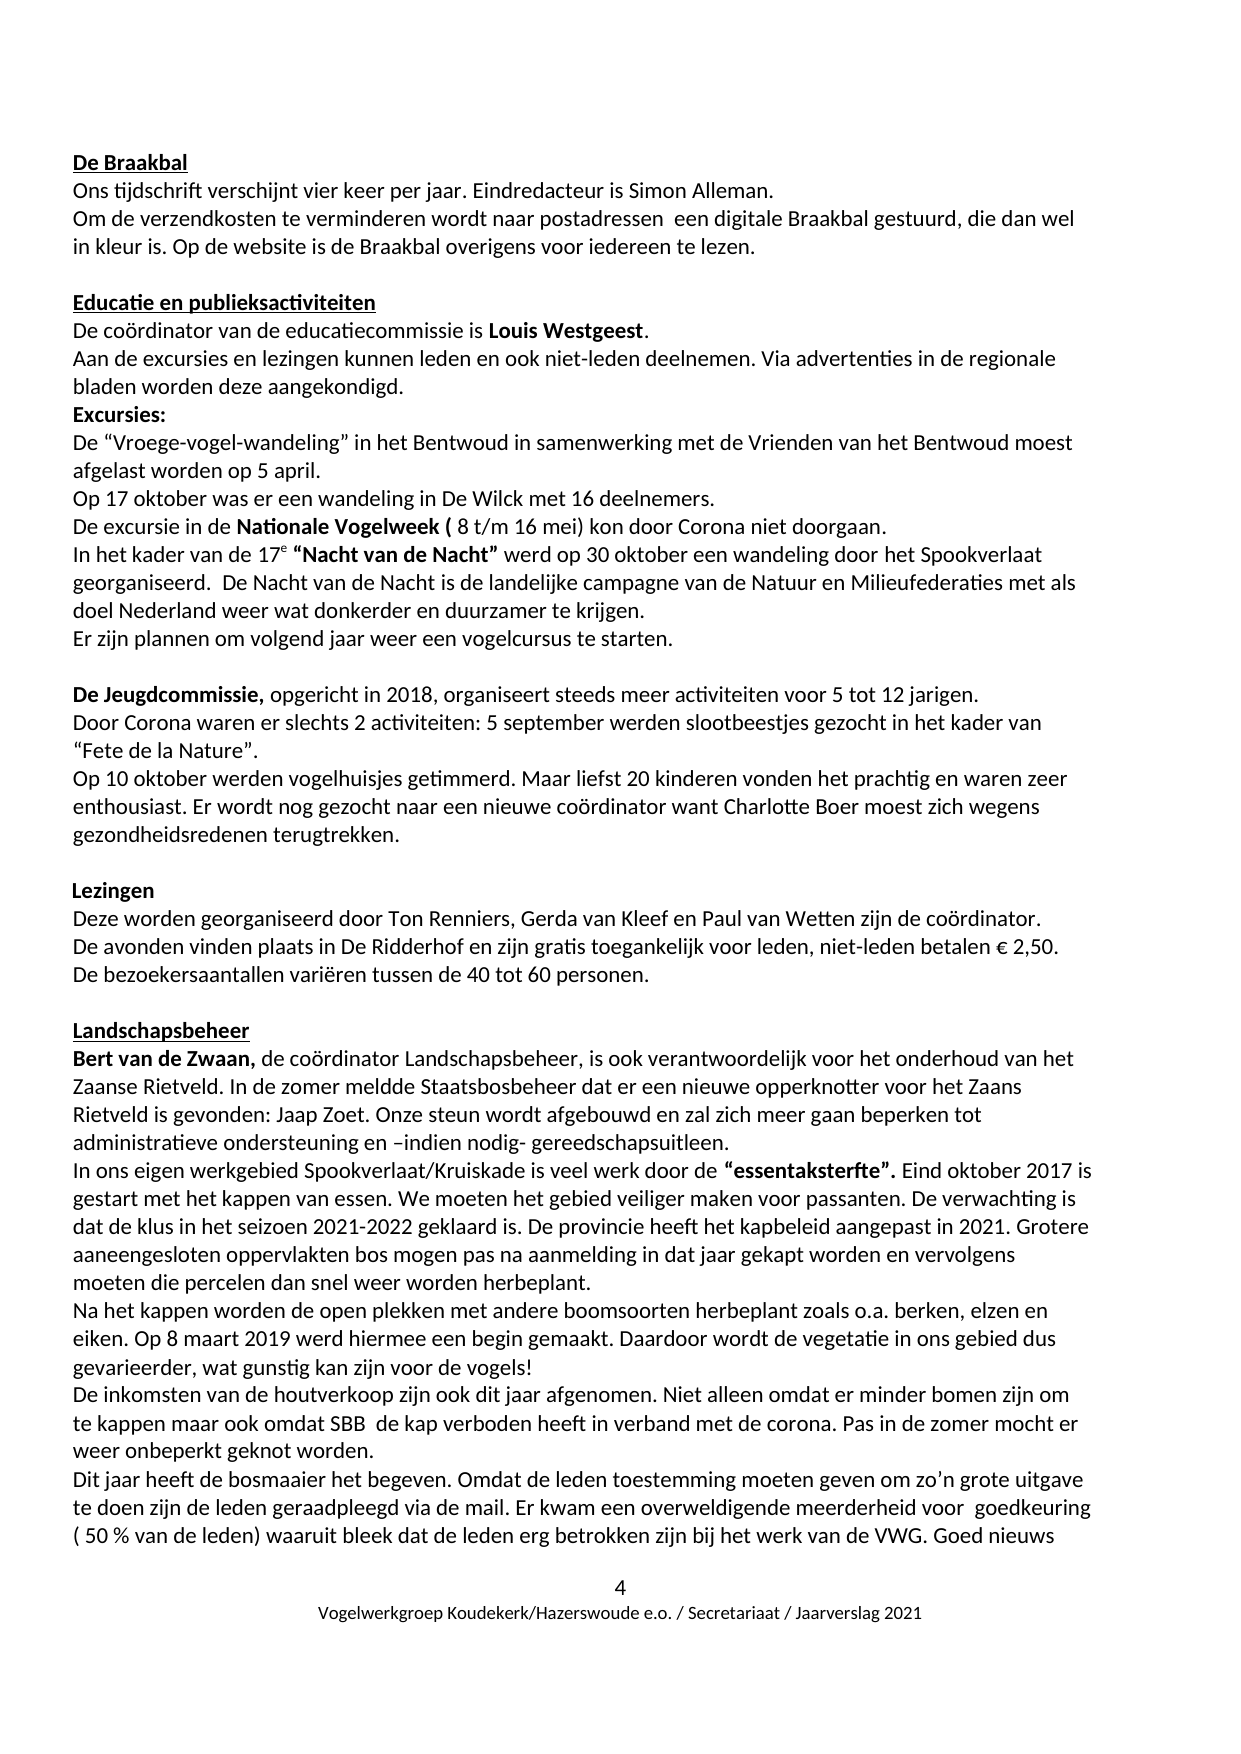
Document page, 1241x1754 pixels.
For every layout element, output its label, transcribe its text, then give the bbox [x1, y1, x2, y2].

text De Braakbal Ons tijdschrift verschijnt vier keer per jaar. Eindredacteur is Simon Alleman. Om de verzendkosten te verminderen wordt naar postadressen een digitale Braakbal gestuurd, die dan wel in kleur is. Op de website is de Braakbal overigens voor iedereen te lezen. [0, 148, 1092, 260]
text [0, 1156, 1092, 1549]
text De avonden vinden plaats in De Ridderhof en zijn gratis toegankelijk voor leden, niet-leden betalen € 2,50. De bezoekersaantallen variëren tussen de 40 tot 60 personen. [73, 932, 1092, 988]
text Bert van de Zwaan, de coördinator Landschapsbeheer, is ook verantwoordelijk voor het onderhoud van het Zaanse Rietveld. In de zomer meldde Staatsbosbeheer dat er een nieuwe opperknotter voor het Zaans Rietveld is gevonden: Jaap Zoet. Onze steun wordt afgebouwd en zal zich meer gaan beperken tot administratieve ondersteuning en –indien nodig- gereedschapsuitleen. [0, 1044, 1092, 1156]
text De Jeugdcommissie, opgericht in 2018, organiseert steeds meer activiteiten voor 5 tot 12 jarigen. Door Corona waren er slechts 2 activiteiten: 5 september werden slootbeestjes gezocht in het kader van “Fete de la Nature”. Op 10 oktober werden vogelhuisjes getimmerd. Maar liefst 20 kinderen vonden het prachtig en waren zeer enthousiast. Er wordt nog gezocht naar een nieuwe coördinator want Charlotte Boer moest zich wegens gezondheidsredenen terugtrekken. [73, 680, 1092, 848]
text Landschapsbeheer [73, 988, 1092, 1044]
text Lezingen Deze worden georganiseerd door Ton Renniers, Gerda van Kleef en Paul van Wetten zijn de coördinator. [0, 876, 1092, 932]
text Educatie en publieksactiviteiten De coördinator van de educatiecommissie is Louis Westgeest. Aan de excursies en lezingen kunnen leden en ook niet-leden deelnemen. Via advertenties in de regionale bladen worden deze aangekondigd. Excursies: De “Vroege-vogel-wandeling” in het Bentwoud in samenwerking met de Vrienden van het Bentwoud moest afgelast worden op 5 april. Op 17 oktober was er een wandeling in De Wilck met 16 deelnemers. De excursie in de Nationale Vogelweek ( 8 t/m 16 mei) kon door Corona niet doorgaan. In het kader van de 17e “Nacht van de Nacht” werd op 30 oktober een wandeling door het Spookverlaat georganiseerd. De Nacht van de Nacht is de landelijke campagne van de Natuur en Milieufederaties met als doel Nederland weer wat donkerder en duurzamer te krijgen. Er zijn plannen om volgend jaar weer een vogelcursus te starten. [73, 288, 1092, 680]
